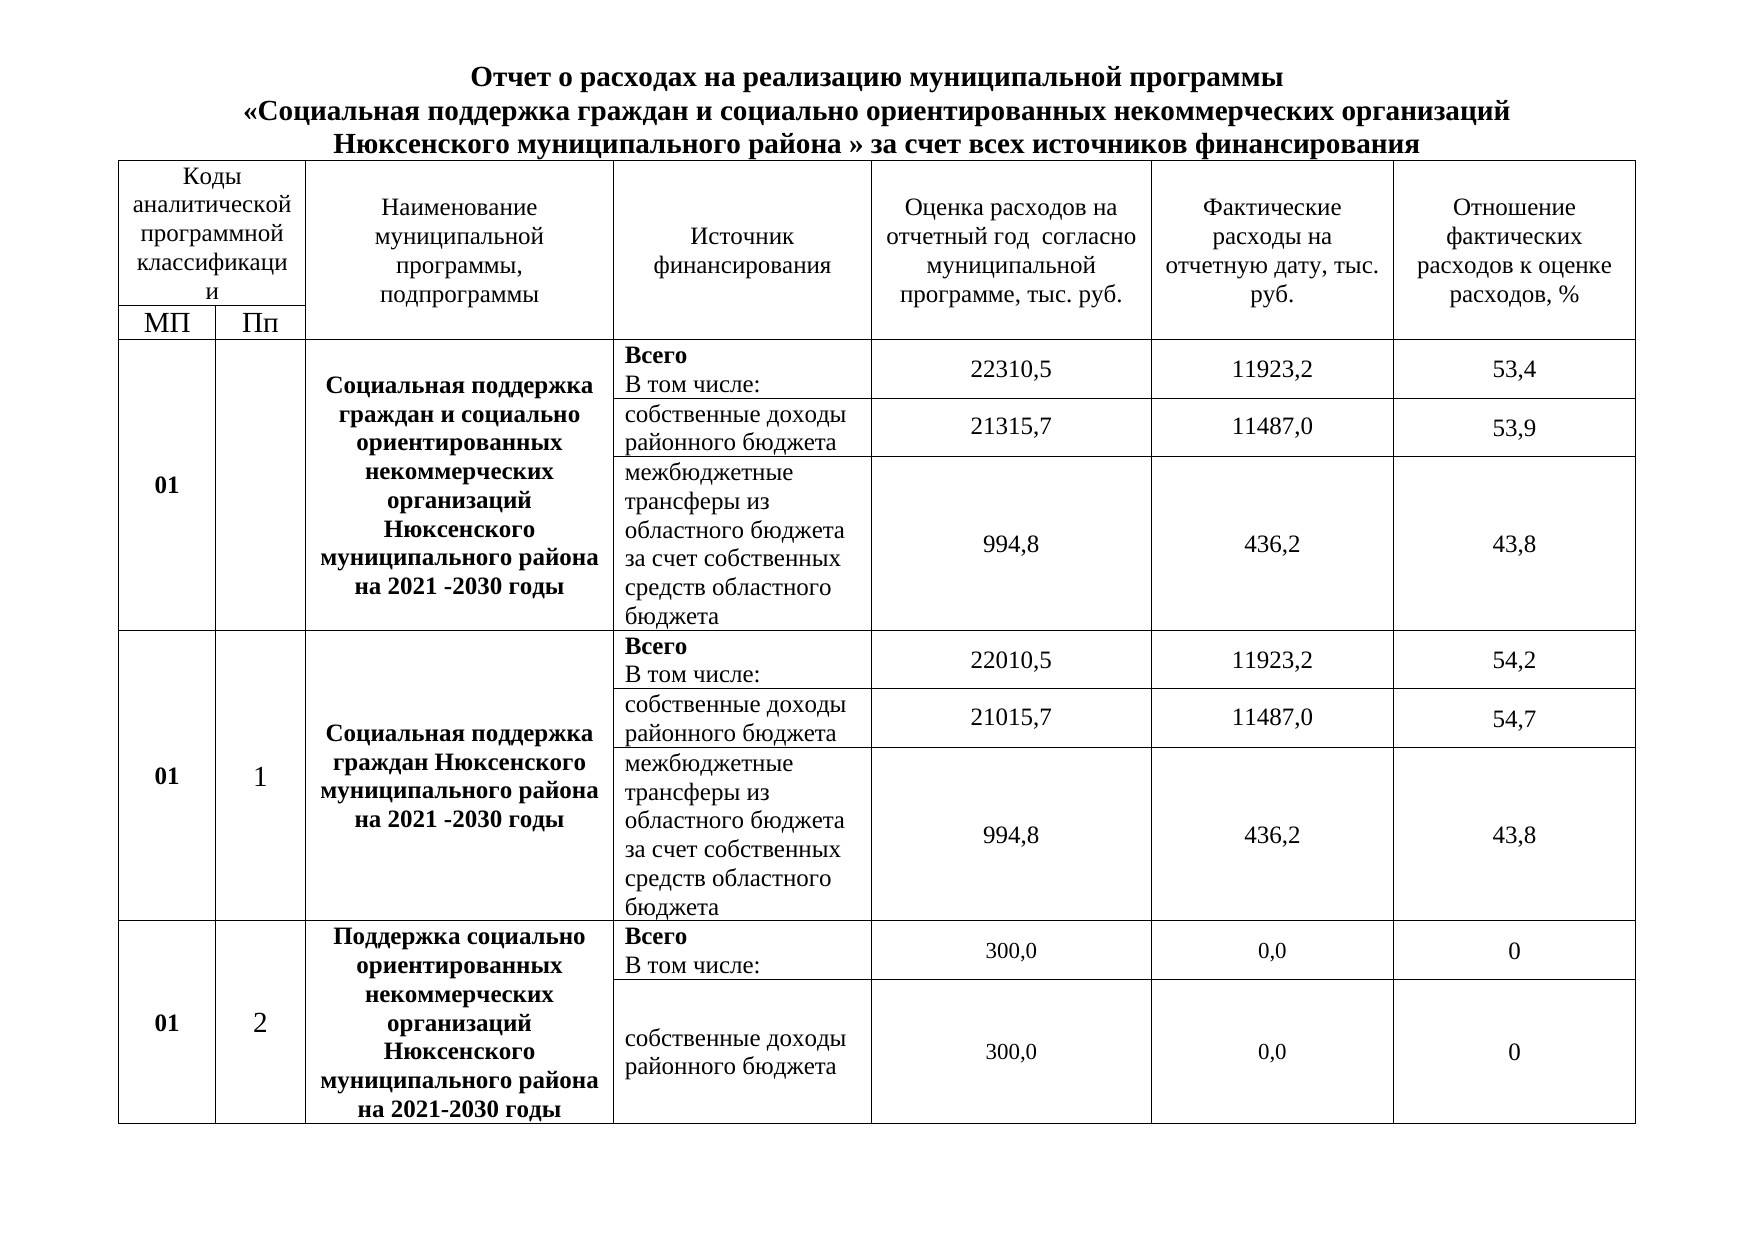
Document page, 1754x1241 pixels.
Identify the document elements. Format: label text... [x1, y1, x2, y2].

table_cell Пп [216, 306, 305, 339]
table_cell собственные доходы районного бюджета [614, 980, 871, 1123]
table_cell Всего В том числе: [614, 921, 871, 979]
table_cell МП [119, 306, 215, 339]
table_cell 11487,0 [1152, 399, 1393, 456]
table_cell 01 [119, 921, 215, 1123]
table_cell собственные доходы районного бюджета [614, 689, 871, 747]
table_cell 01 [119, 631, 215, 920]
table_cell 53,4 [1394, 340, 1635, 398]
table_cell 01 [119, 340, 215, 630]
table_cell 1 [216, 631, 305, 920]
text Нюксенского муниципального района » за счет всех источников финансирования [118, 126, 1636, 160]
text «Социальная поддержка граждан и социально ориентированных некоммерческих организаций [118, 93, 1636, 126]
table_cell 436,2 [1152, 457, 1393, 630]
table_cell 43,8 [1394, 457, 1635, 630]
table_cell 21015,7 [872, 689, 1151, 747]
table_cell 53,9 [1394, 399, 1635, 456]
table_cell 994,8 [872, 748, 1151, 920]
table_cell 0 [1394, 921, 1635, 979]
table_cell межбюджетные трансферы из областного бюджета за счет собственных средств областного бюджета [614, 748, 871, 920]
table_cell 11487,0 [1152, 689, 1393, 747]
table_cell 43,8 [1394, 748, 1635, 920]
table_cell собственные доходы районного бюджета [614, 399, 871, 456]
table_cell Всего В том числе: [614, 340, 871, 398]
table_cell 300,0 [872, 980, 1151, 1123]
text Отчет о расходах на реализацию муниципальной программы [118, 59, 1636, 93]
table_cell 300,0 [872, 921, 1151, 979]
table_cell 54,7 [1394, 689, 1635, 747]
table_cell 0 [1394, 980, 1635, 1123]
table_cell 22310,5 [872, 340, 1151, 398]
table_cell 11923,2 [1152, 631, 1393, 688]
table_cell межбюджетные трансферы из областного бюджета за счет собственных средств областного бюджета [614, 457, 871, 630]
table_cell Всего В том числе: [614, 631, 871, 688]
table_cell 54,2 [1394, 631, 1635, 688]
table_cell [216, 340, 305, 630]
table_header Оценка расходов на отчетный год согласно муниципальной программе, тыс. руб. [872, 161, 1151, 339]
table_cell Социальная поддержка граждан и социально ориентированных некоммерческих организаций Нюксенского муниципального района на 2021 -2030 годы [306, 340, 613, 630]
table_cell Социальная поддержка граждан Нюксенского муниципального района на 2021 -2030 годы [306, 631, 613, 920]
table_cell 2 [216, 921, 305, 1123]
table_cell 11923,2 [1152, 340, 1393, 398]
table_header Наименование муниципальной программы, подпрограммы [306, 161, 613, 339]
table_cell 0,0 [1152, 921, 1393, 979]
table_header Отношение фактических расходов к оценке расходов, % [1394, 161, 1635, 339]
table_header Фактические расходы на отчетную дату, тыс. руб. [1152, 161, 1393, 339]
table_header Источник финансирования [614, 161, 871, 339]
table_cell 22010,5 [872, 631, 1151, 688]
table_cell 0,0 [1152, 980, 1393, 1123]
table_cell 994,8 [872, 457, 1151, 630]
table_cell Поддержка социально ориентированных некоммерческих организаций Нюксенского муниципального района на 2021-2030 годы [306, 921, 613, 1123]
table_cell 436,2 [1152, 748, 1393, 920]
table_header Коды аналитической программной классификации [119, 161, 305, 304]
table_cell 21315,7 [872, 399, 1151, 456]
